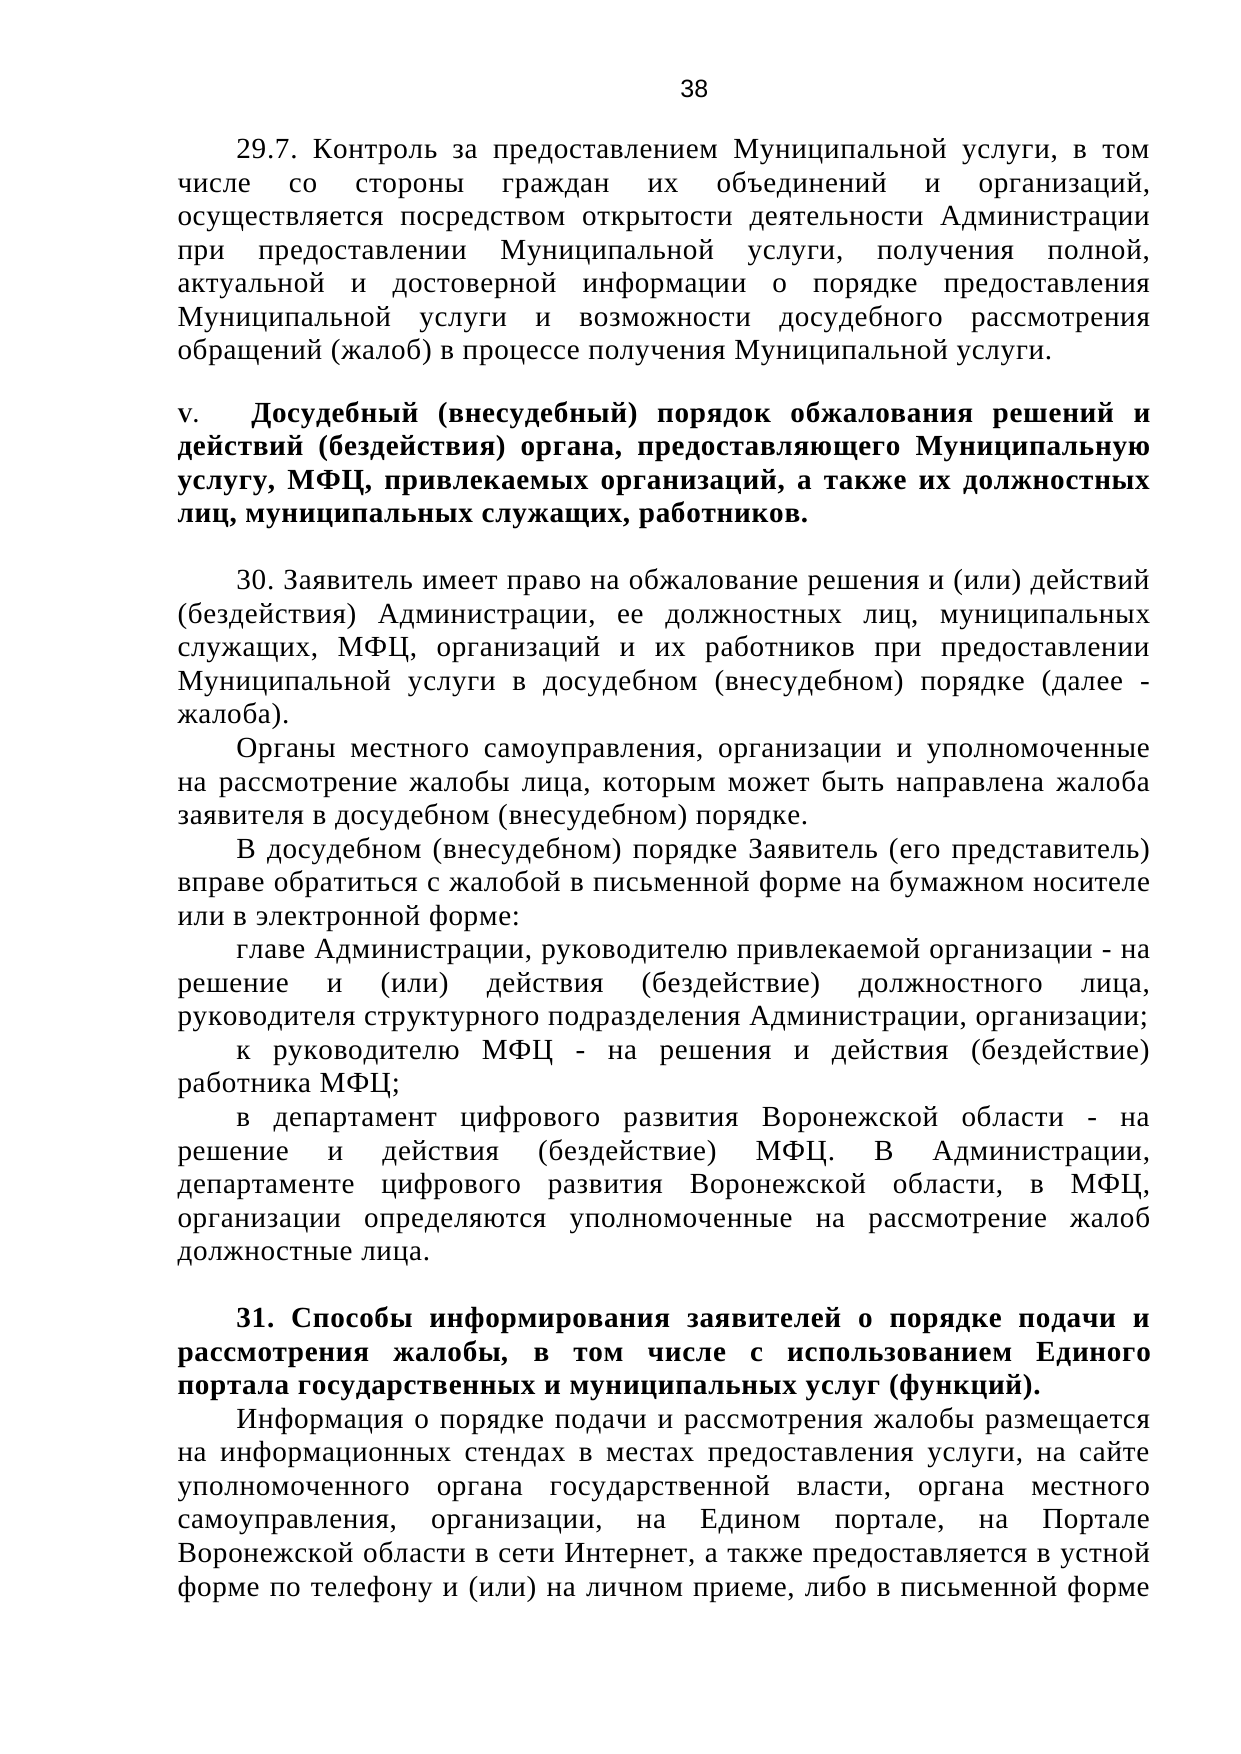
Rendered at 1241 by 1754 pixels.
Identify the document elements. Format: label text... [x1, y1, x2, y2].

text Органы местного самоуправления, организации и уполномоченные на рассмотрение жалобы лица, которым может быть направлена жалоба заявителя в досудебном (внесудебном) порядке. [177, 730, 1152, 831]
text В досудебном (внесудебном) порядке Заявитель (его представитель) вправе обратиться с жалобой в письменной форме на бумажном носителе или в электронной форме: [177, 831, 1152, 931]
list Досудебный (внесудебный) порядок обжалования решений и действий (бездействия) органа, предоставляющего Муниципальную услугу, МФЦ, привлекаемых организаций, а также их должностных лиц, муниципальных служащих, работников. [177, 395, 1152, 529]
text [177, 1401, 1152, 1602]
text в департамент цифрового развития Воронежской области - на решение и действия (бездействие) МФЦ. В Администрации, департаменте цифрового развития Воронежской области, в МФЦ, организации определяются уполномоченные на рассмотрение жалоб должностные лица. [177, 1099, 1152, 1267]
text главе Администрации, руководителю привлекаемой организации - на решение и (или) действия (бездействие) должностного лица, руководителя структурного подразделения Администрации, организации; [177, 931, 1152, 1032]
text 31. Способы информирования заявителей о порядке подачи и рассмотрения жалобы, в том числе с использованием Единого портала государственных и муниципальных услуг (функций). [177, 1300, 1152, 1401]
text 30. Заявитель имеет право на обжалование решения и (или) действий (бездействия) Администрации, ее должностных лиц, муниципальных служащих, МФЦ, организаций и их работников при предоставлении Муниципальной услуги в досудебном (внесудебном) порядке (далее - жалоба). [177, 562, 1152, 730]
text к руководителю МФЦ - на решения и действия (бездействие) работника МФЦ; [177, 1032, 1152, 1099]
text 29.7. Контроль за предоставлением Муниципальной услуги, в том числе со стороны граждан их объединений и организаций, осуществляется посредством открытости деятельности Администрации при предоставлении Муниципальной услуги, получения полной, актуальной и достоверной информации о порядке предоставления Муниципальной услуги и возможности досудебного рассмотрения обращений (жалоб) в процессе получения Муниципальной услуги. [177, 131, 1152, 366]
